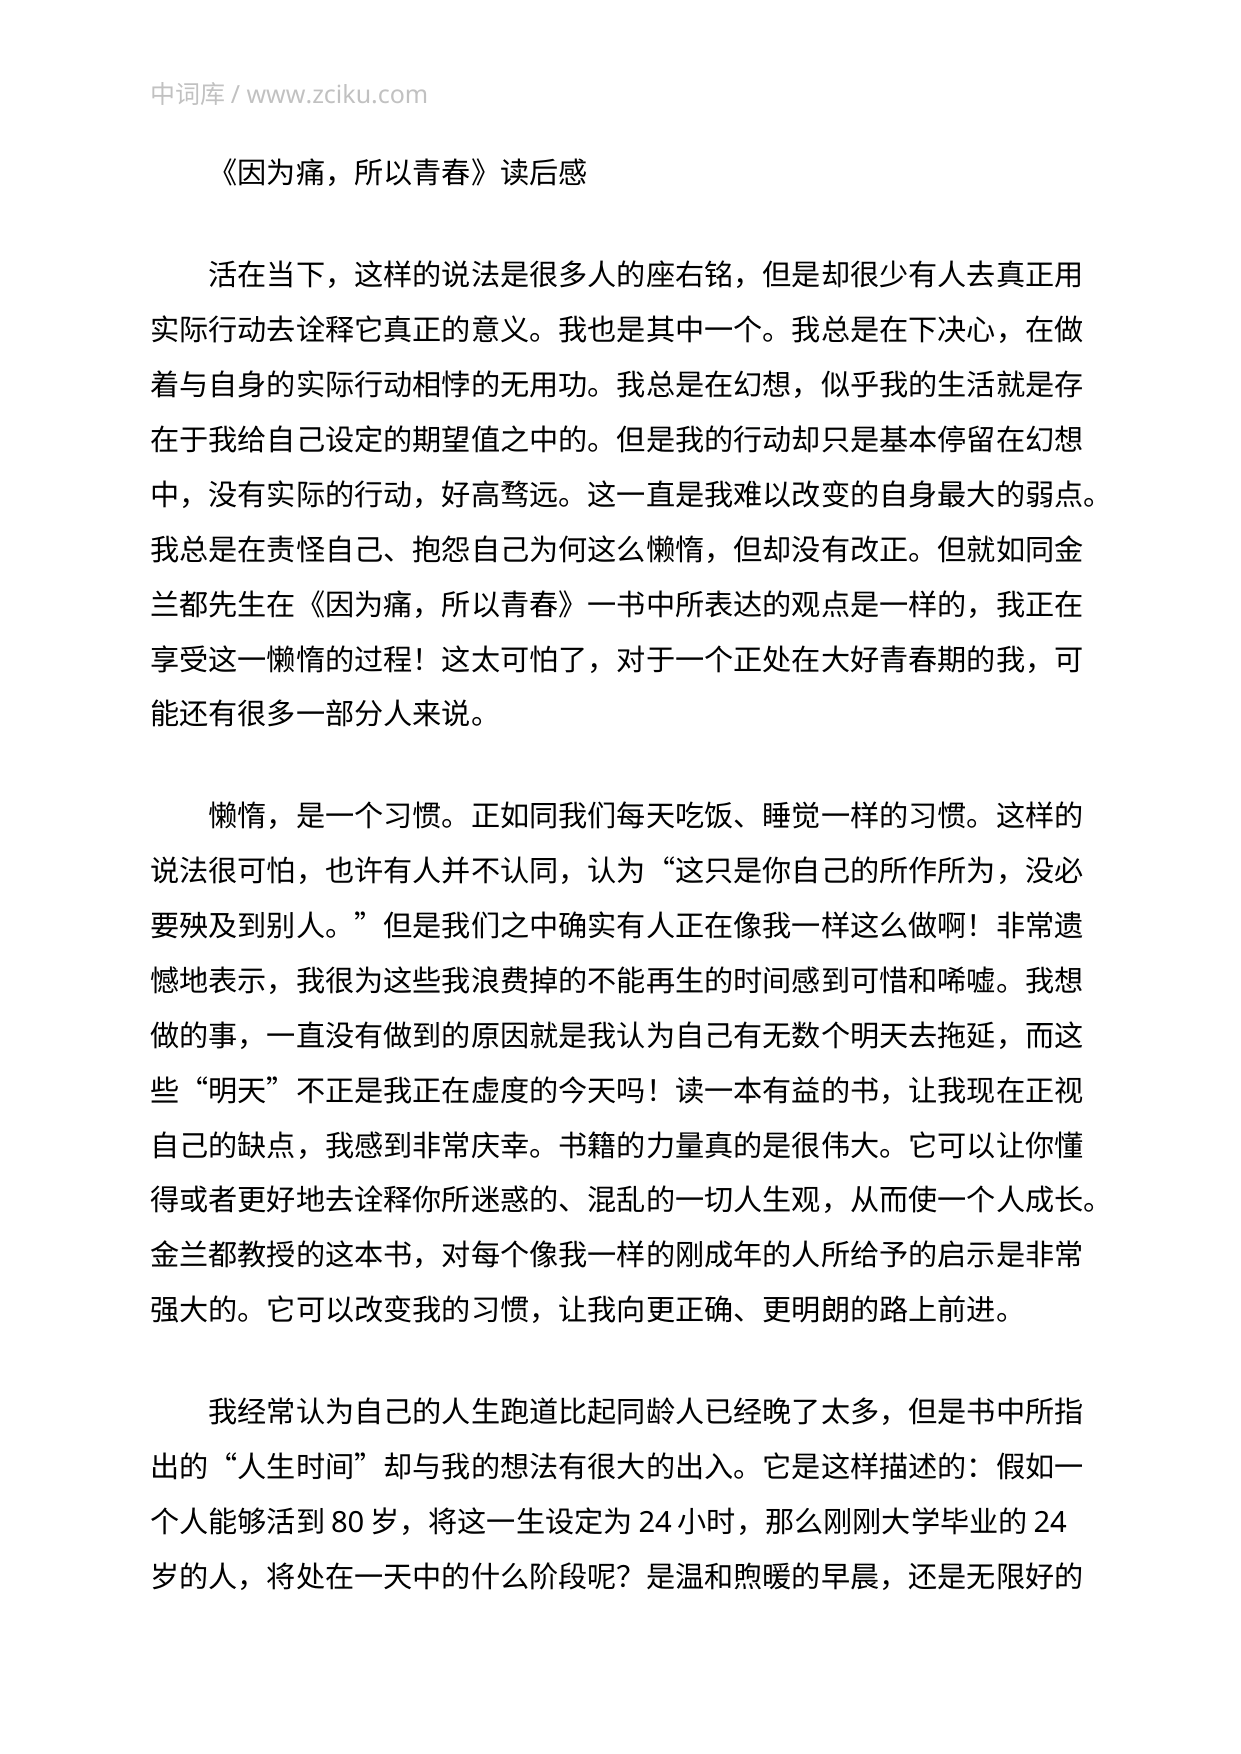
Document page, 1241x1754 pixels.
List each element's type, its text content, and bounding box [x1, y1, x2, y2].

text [150, 1388, 1090, 1596]
text 《因为痛，所以青春》读后感 [150, 150, 1090, 192]
text 懒惰，是一个习惯。正如同我们每天吃饭、睡觉一样的习惯。这样的说法很可怕，也许有人并不认同，认为“这只是你自己的所作所为，没必要殃及到别人。”但是我们之中确实有人正在像我一样这么做啊！非常遗憾地表示，我很为这些我浪费掉的不能再生的时间感到可惜和唏嘘。我想做的事，一直没有做到的原因就是我认为自己有无数个明天去拖延，而这些“明天”不正是我正在虚度的今天吗！读一本有益的书，让我现在正视自己的缺点，我感到非常庆幸。书籍的力量真的是很伟大。它可以让你懂得或者更好地去诠释你所迷惑的、混乱的一切人生观，从而使一个人成长。金兰都教授的这本书，对每个像我一样的刚成年的人所给予的启示是非常强大的。它可以改变我的习惯，让我向更正确、更明朗的路上前进。 [150, 793, 1090, 1329]
text 活在当下，这样的说法是很多人的座右铭，但是却很少有人去真正用实际行动去诠释它真正的意义。我也是其中一个。我总是在下决心，在做着与自身的实际行动相悖的无用功。我总是在幻想，似乎我的生活就是存在于我给自己设定的期望值之中的。但是我的行动却只是基本停留在幻想中，没有实际的行动，好高骛远。这一直是我难以改变的自身最大的弱点。我总是在责怪自己、抱怨自己为何这么懒惰，但却没有改正。但就如同金兰都先生在《因为痛，所以青春》一书中所表达的观点是一样的，我正在享受这一懒惰的过程！这太可怕了，对于一个正处在大好青春期的我，可能还有很多一部分人来说。 [150, 252, 1090, 733]
